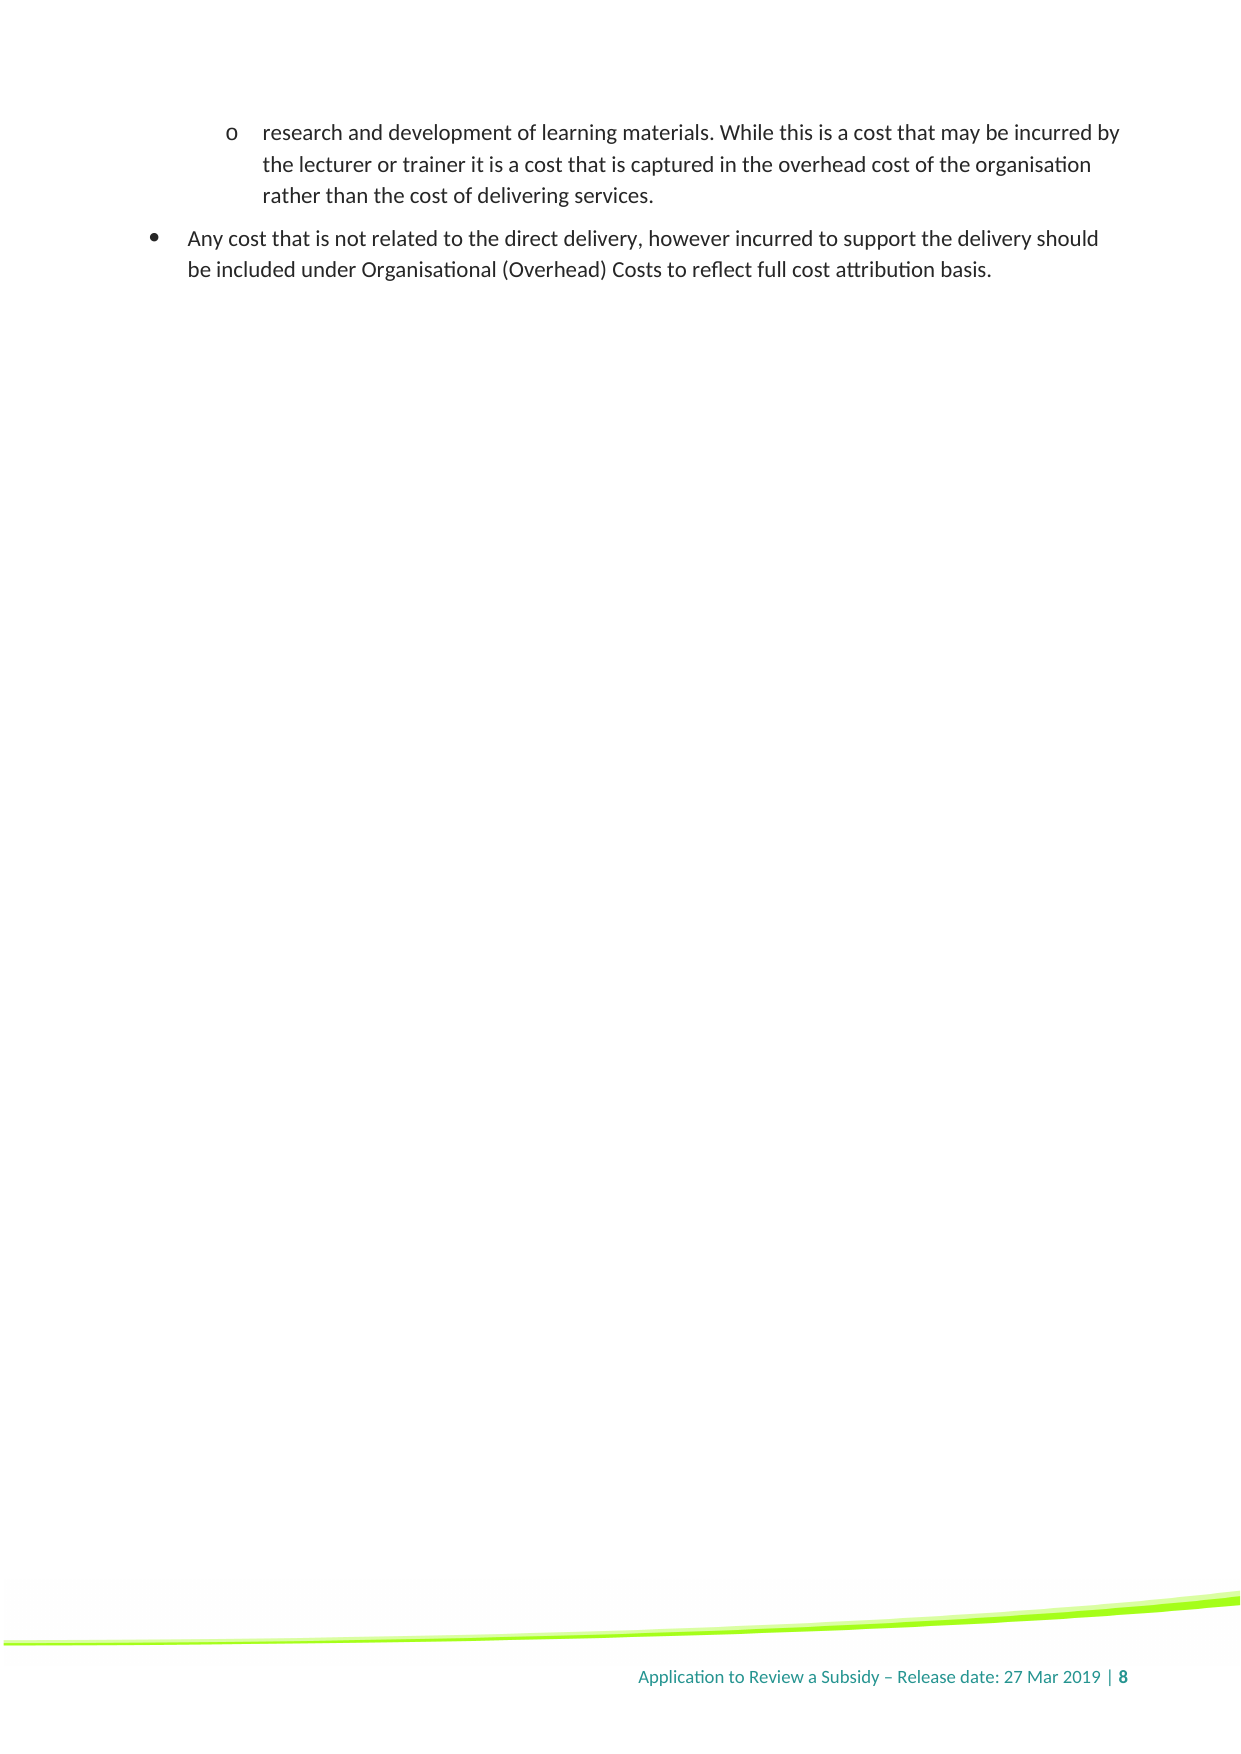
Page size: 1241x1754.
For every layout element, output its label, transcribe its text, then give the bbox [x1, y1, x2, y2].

text Any cost that is not related to the direct delivery, however incurred to support the delivery should be included under Organisational (Overhead) Costs to reflect full cost attribution basis. [150, 224, 1128, 283]
picture [3, 1579, 1241, 1666]
list research and development of learning materials. While this is a cost that may be incurred by the lecturer or trainer it is a cost that is captured in the overhead cost of the organisation rather than the cost of delivering services. [225, 118, 1128, 209]
